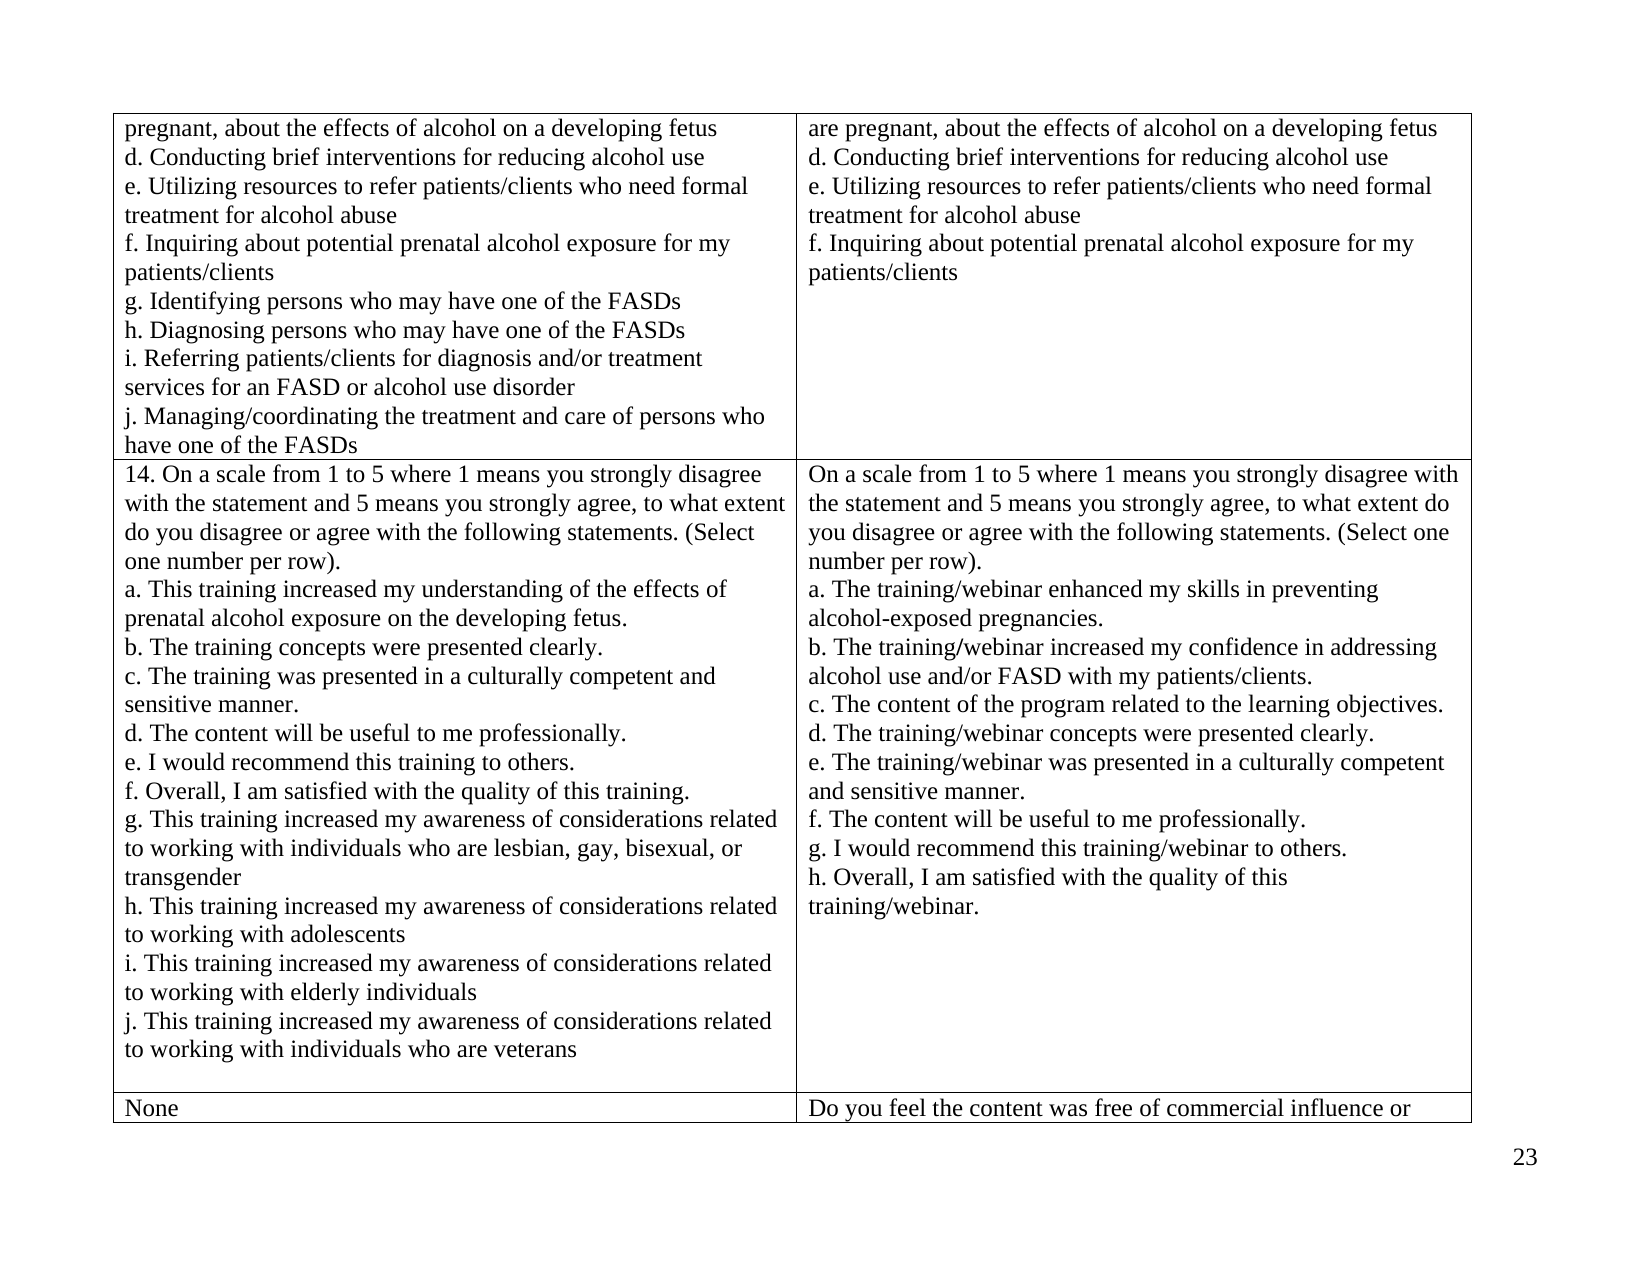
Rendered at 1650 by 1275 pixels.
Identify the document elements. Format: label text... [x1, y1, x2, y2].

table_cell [114, 114, 796, 458]
table_cell On a scale from 1 to 5 where 1 means you strongly disagree with the statement and 5 means you strongly agree, to what extent do you disagree or agree with the following statements. (Select one number per row). a. The training/webinar enhanced my skills in preventing alcohol-exposed pregnancies. b. The training/webinar increased my confidence in addressing alcohol use and/or FASD with my patients/clients. c. The content of the program related to the learning objectives. d. The training/webinar concepts were presented clearly. e. The training/webinar was presented in a culturally competent and sensitive manner. f. The content will be useful to me professionally. g. I would recommend this training/webinar to others. h. Overall, I am satisfied with the quality of this training/webinar. [797, 460, 1471, 1092]
table_cell 14. On a scale from 1 to 5 where 1 means you strongly disagree with the statement and 5 means you strongly agree, to what extent do you disagree or agree with the following statements. (Select one number per row). a. This training increased my understanding of the effects of prenatal alcohol exposure on the developing fetus. b. The training concepts were presented clearly. c. The training was presented in a culturally competent and sensitive manner. d. The content will be useful to me professionally. e. I would recommend this training to others. f. Overall, I am satisfied with the quality of this training. g. This training increased my awareness of considerations related to working with individuals who are lesbian, gay, bisexual, or transgender h. This training increased my awareness of considerations related to working with adolescents i. This training increased my awareness of considerations related to working with elderly individuals j. This training increased my awareness of considerations related to working with individuals who are veterans [114, 460, 796, 1092]
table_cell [797, 114, 1471, 458]
table_cell None [114, 1093, 796, 1122]
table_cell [797, 1093, 1471, 1122]
